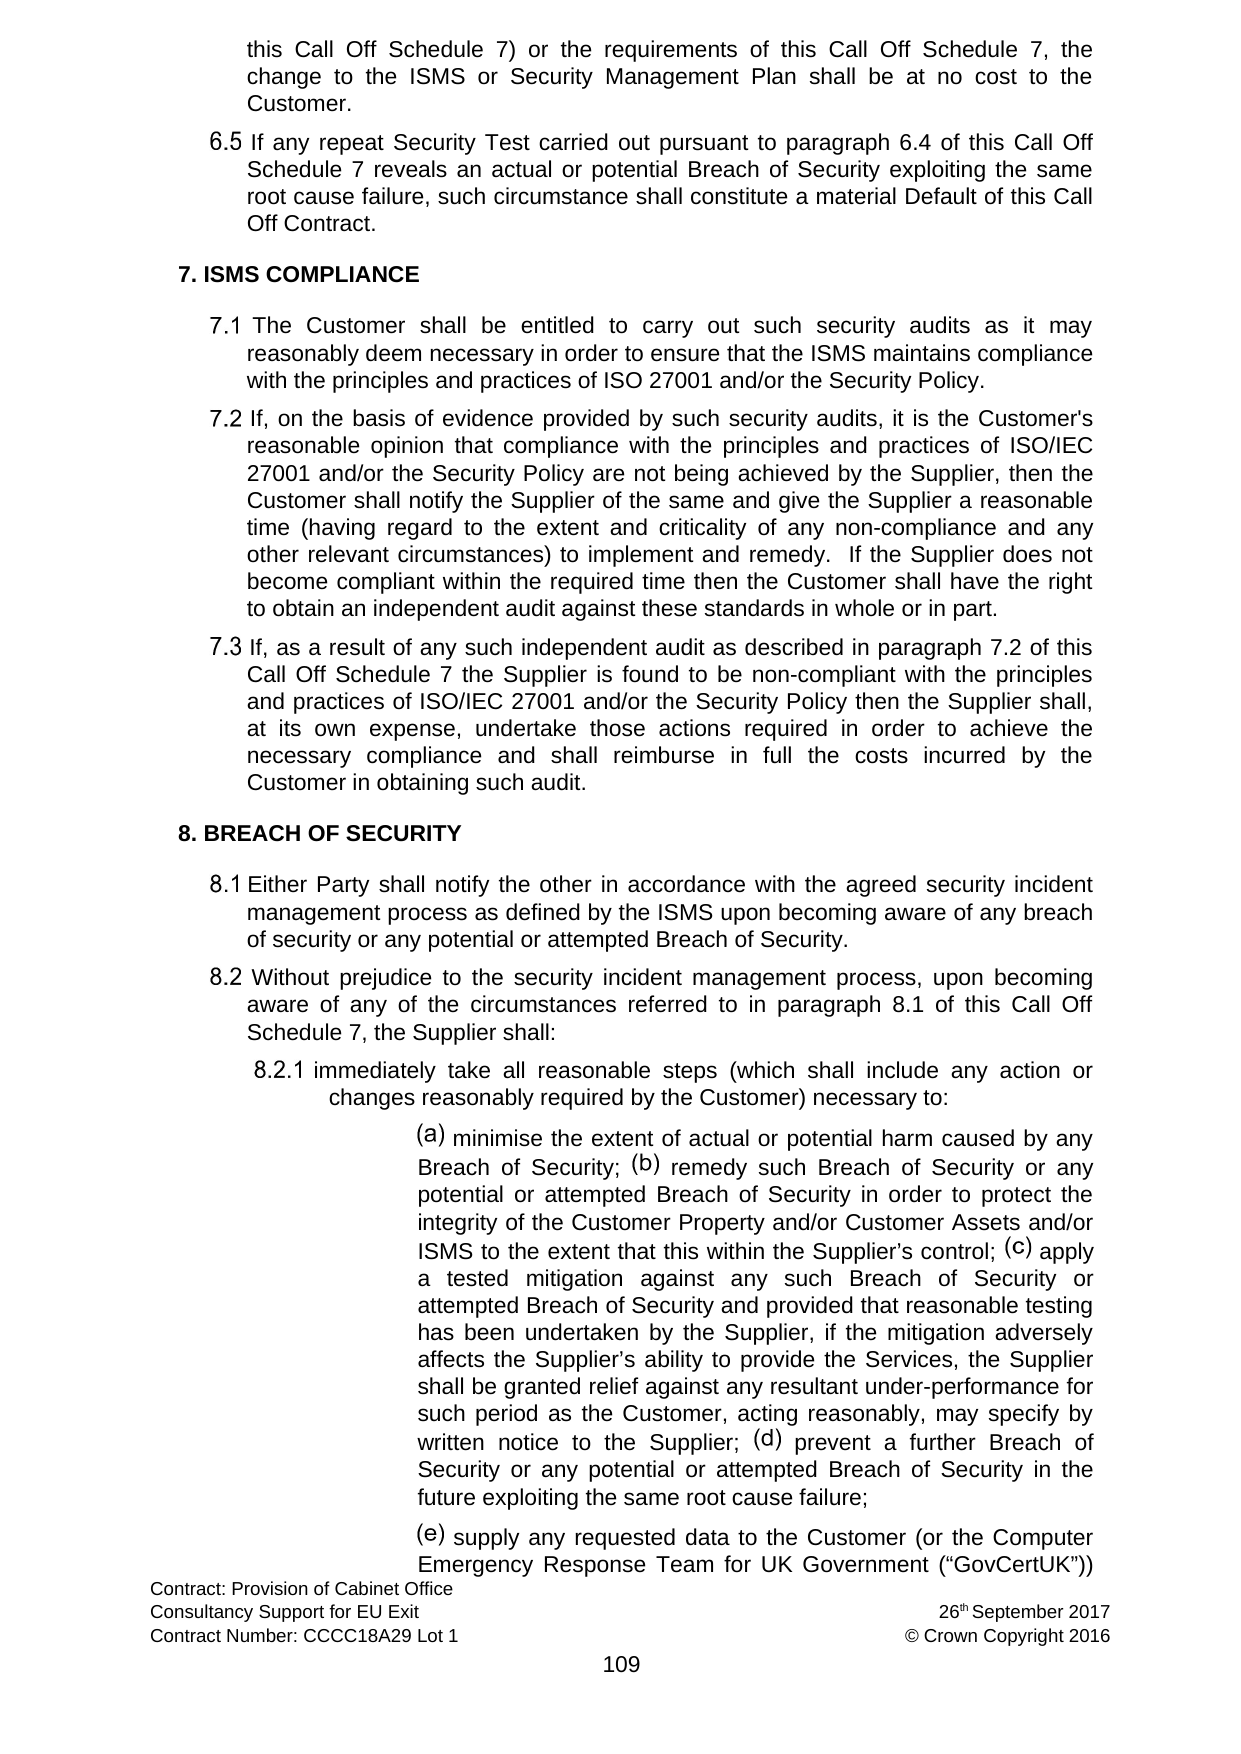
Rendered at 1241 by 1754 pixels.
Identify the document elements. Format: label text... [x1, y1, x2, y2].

text minimise the extent of actual or potential harm caused by any Breach of Security; remedy such Breach of Security or any potential or attempted Breach of Security in order to protect the integrity of the Customer Property and/or Customer Assets and/or ISMS to the extent that this within the Supplier’s control; apply a tested mitigation against any such Breach of Security or attempted Breach of Security and provided that reasonable testing has been undertaken by the Supplier, if the mitigation adversely affects the Supplier’s ability to provide the Services, the Supplier shall be granted relief against any resultant under-performance for such period as the Customer, acting reasonably, may specify by written notice to the Supplier; prevent a further Breach of Security or any potential or attempted Breach of Security in the future exploiting the same root cause failure; [416, 1123, 1094, 1510]
picture [209, 408, 242, 427]
picture [253, 1059, 302, 1079]
subtitle 7. ISMS COMPLIANCE [178, 261, 1093, 287]
text If, as a result of any such independent audit as described in paragraph 7.2 of this Call Off Schedule 7 the Supplier is found to be non-compliant with the principles and practices of ISO/IEC 27001 and/or the Security Policy then the Supplier shall, at its own expense, undertake those actions required in order to achieve the necessary compliance and shall reimburse in full the costs incurred by the Customer in obtaining such audit. [209, 634, 1094, 795]
picture [631, 1152, 660, 1176]
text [209, 36, 1094, 116]
text If, on the basis of evidence provided by such security audits, it is the Customer's reasonable opinion that compliance with the principles and practices of ISO/IEC 27001 and/or the Security Policy are not being achieved by the Supplier, then the Customer shall notify the Supplier of the same and give the Supplier a reasonable time (having regard to the extent and criticality of any non-compliance and any other relevant circumstances) to implement and remedy. If the Supplier does not become compliant within the required time then the Customer shall have the right to obtain an independent audit against these standards in whole or in part. [209, 405, 1094, 621]
text If any repeat Security Test carried out pursuant to paragraph 6.4 of this Call Off Schedule 7 reveals an actual or potential Breach of Security exploiting the same root cause failure, such circumstance shall constitute a material Default of this Call Off Contract. [209, 129, 1094, 236]
picture [209, 315, 239, 334]
picture [416, 1522, 445, 1546]
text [416, 1522, 1094, 1578]
text Either Party shall notify the other in accordance with the agreed security incident management process as defined by the ISMS upon becoming aware of any breach of security or any potential or attempted Breach of Security. [209, 871, 1094, 952]
text immediately take all reasonable steps (which shall include any action or changes reasonably required by the Customer) necessary to: [253, 1057, 1094, 1111]
picture [209, 873, 239, 893]
subtitle 8. BREACH OF SECURITY [178, 820, 1093, 846]
text The Customer shall be entitled to carry out such security audits as it may reasonably deem necessary in order to ensure that the ISMS maintains compliance with the principles and practices of ISO 27001 and/or the Security Policy. [209, 312, 1094, 393]
picture [753, 1427, 782, 1451]
text Without prejudice to the security incident management process, upon becoming aware of any of the circumstances referred to in paragraph 8.1 of this Call Off Schedule 7, the Supplier shall: [209, 964, 1094, 1045]
picture [209, 131, 242, 151]
picture [416, 1123, 445, 1147]
picture [209, 636, 242, 656]
picture [209, 966, 242, 986]
picture [1004, 1235, 1032, 1259]
